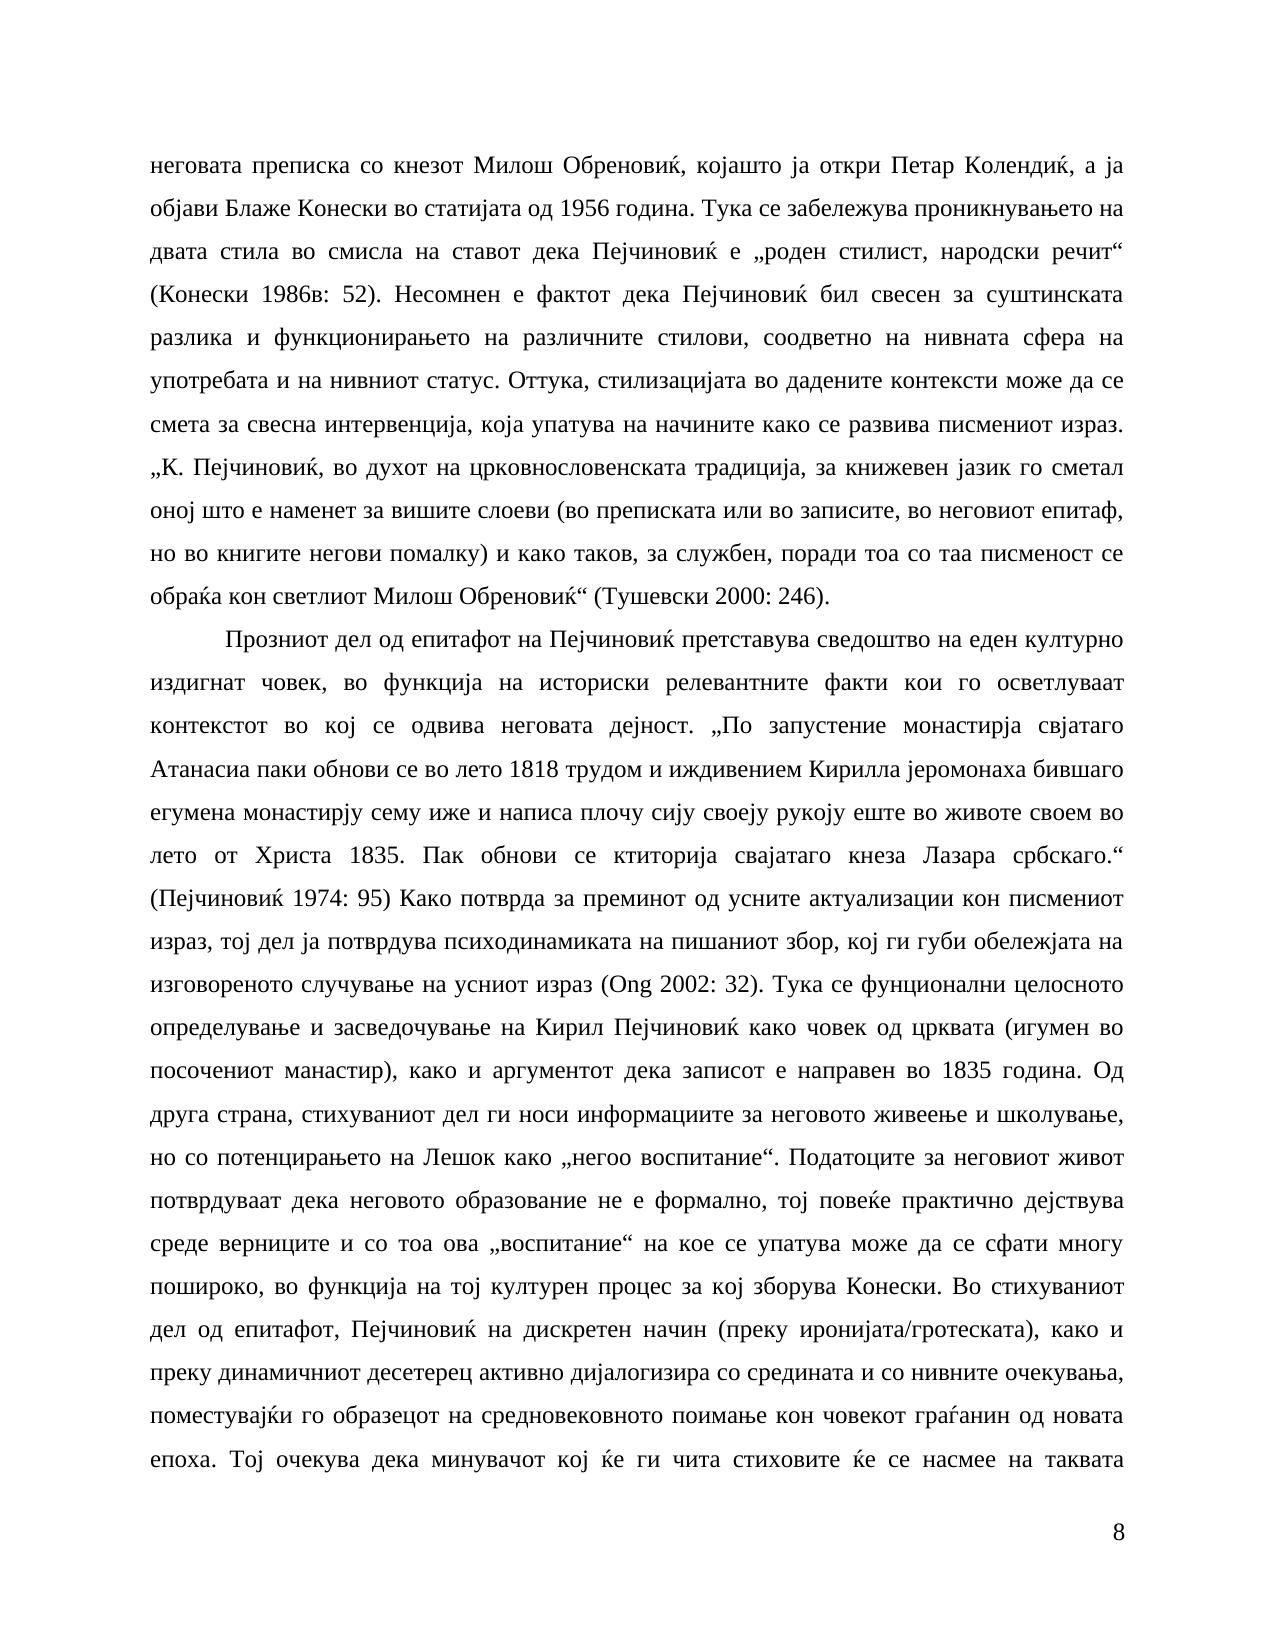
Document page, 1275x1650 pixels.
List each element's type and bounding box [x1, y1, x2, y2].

text [150, 624, 1125, 1472]
text [150, 150, 1125, 610]
